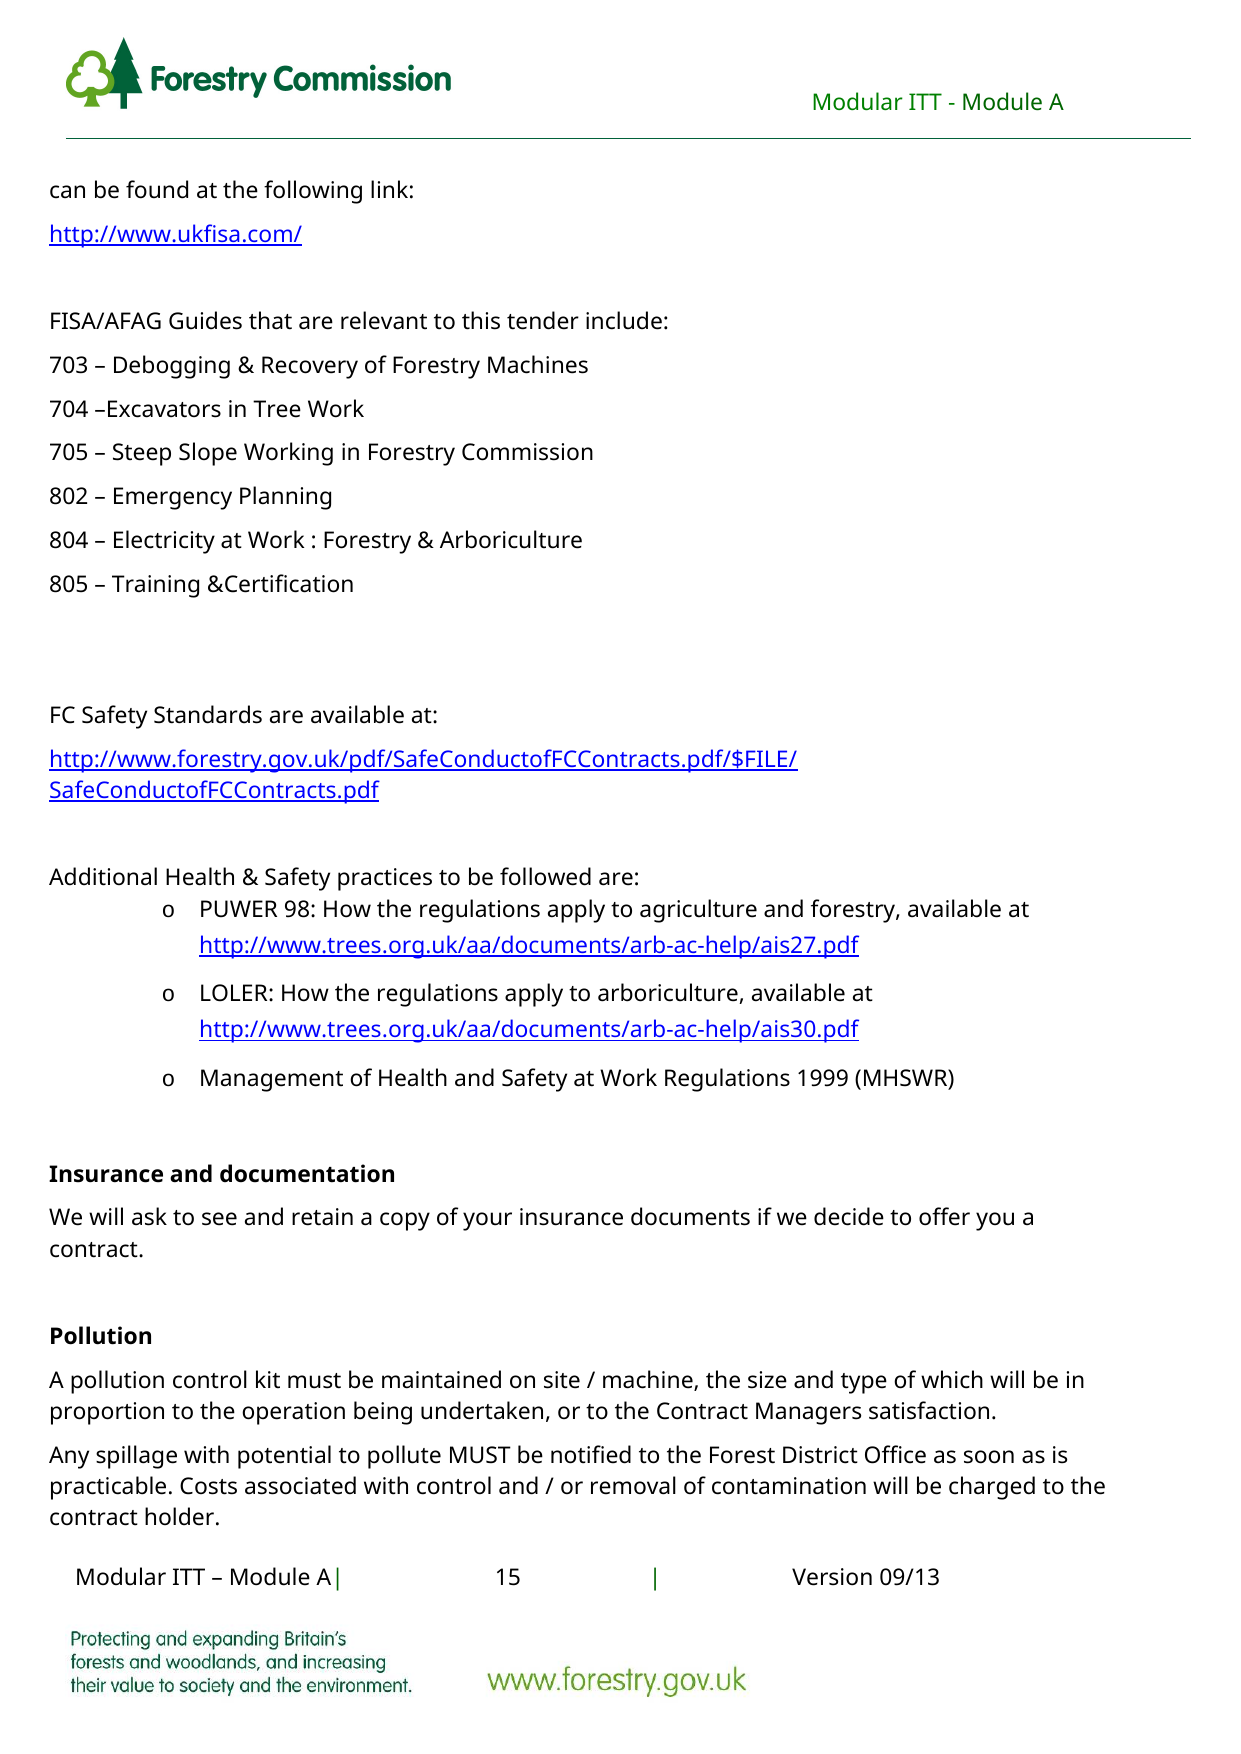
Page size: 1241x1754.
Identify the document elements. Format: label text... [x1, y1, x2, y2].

picture [65, 37, 1191, 139]
picture [65, 1612, 903, 1711]
